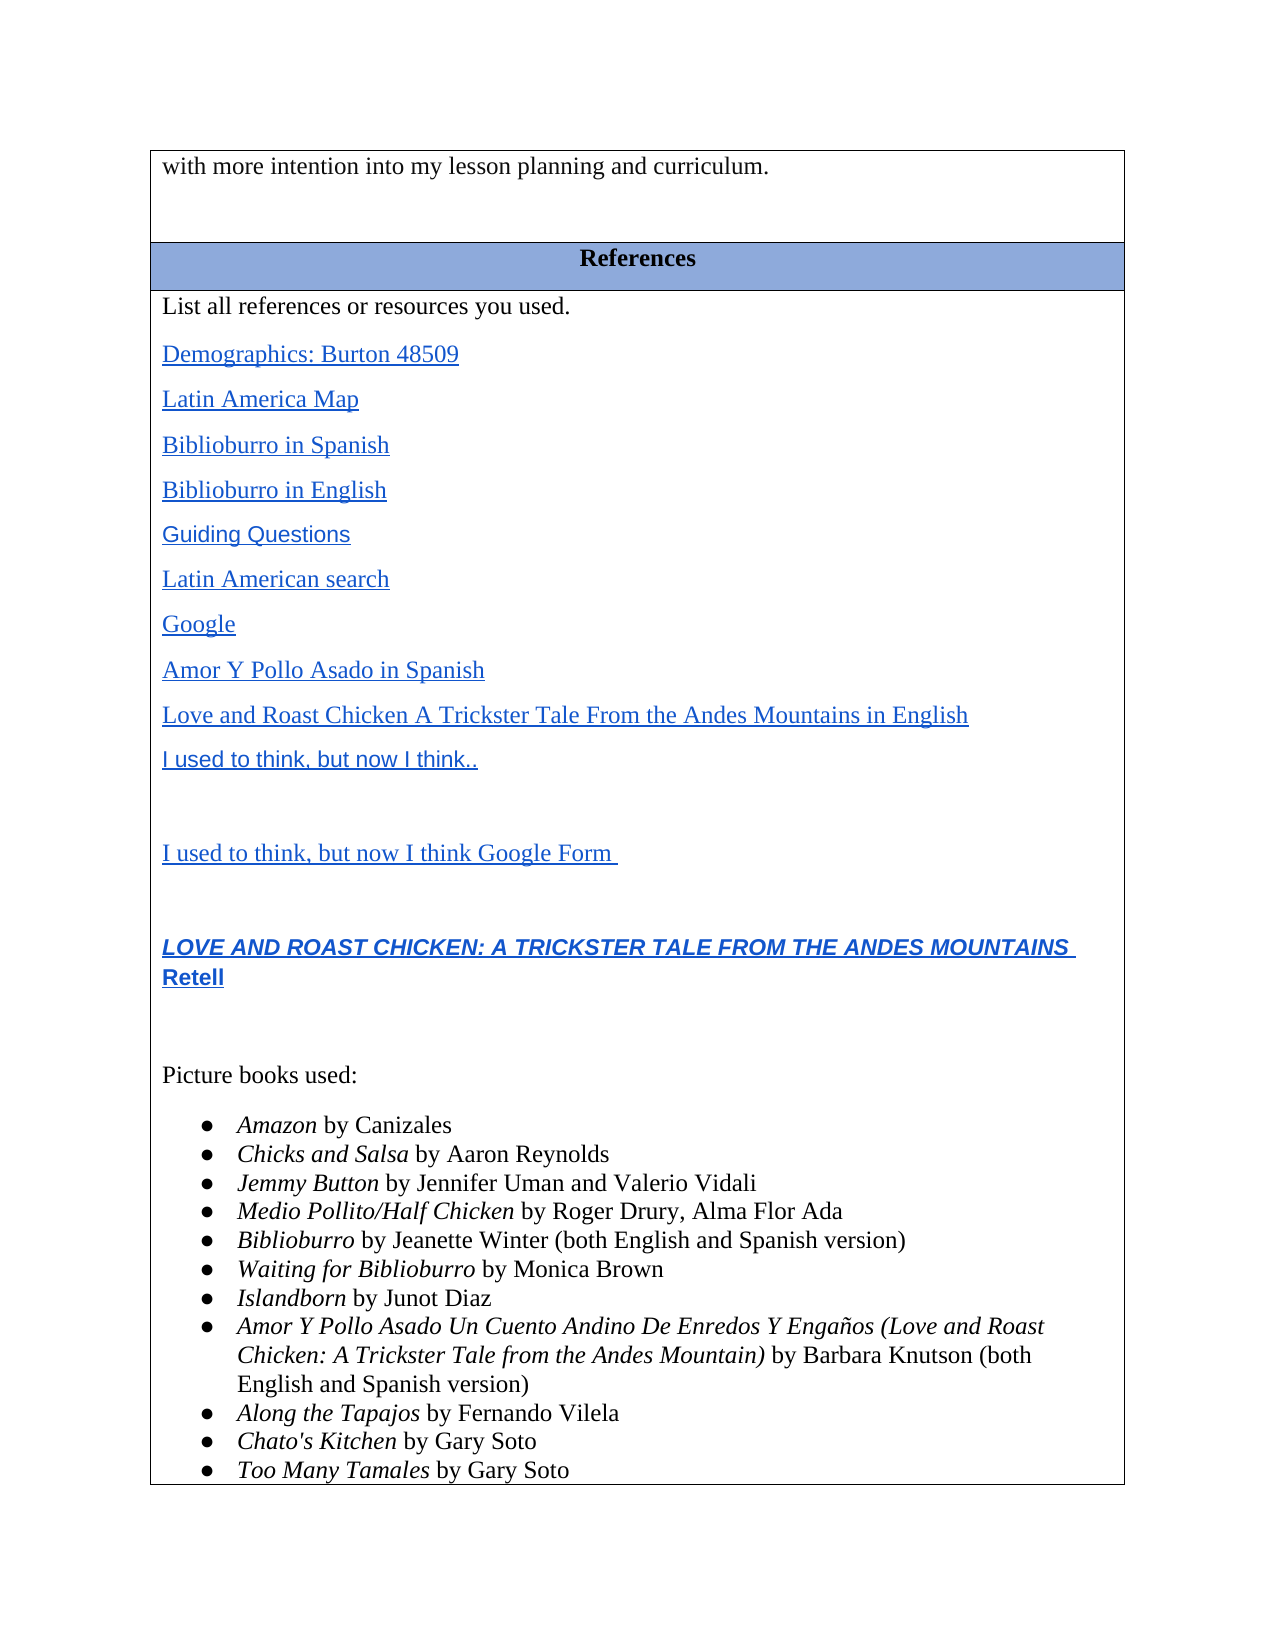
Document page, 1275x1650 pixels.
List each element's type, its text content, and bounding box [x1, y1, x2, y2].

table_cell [151, 291, 1124, 1484]
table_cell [151, 151, 1124, 242]
table_cell References [151, 243, 1124, 290]
